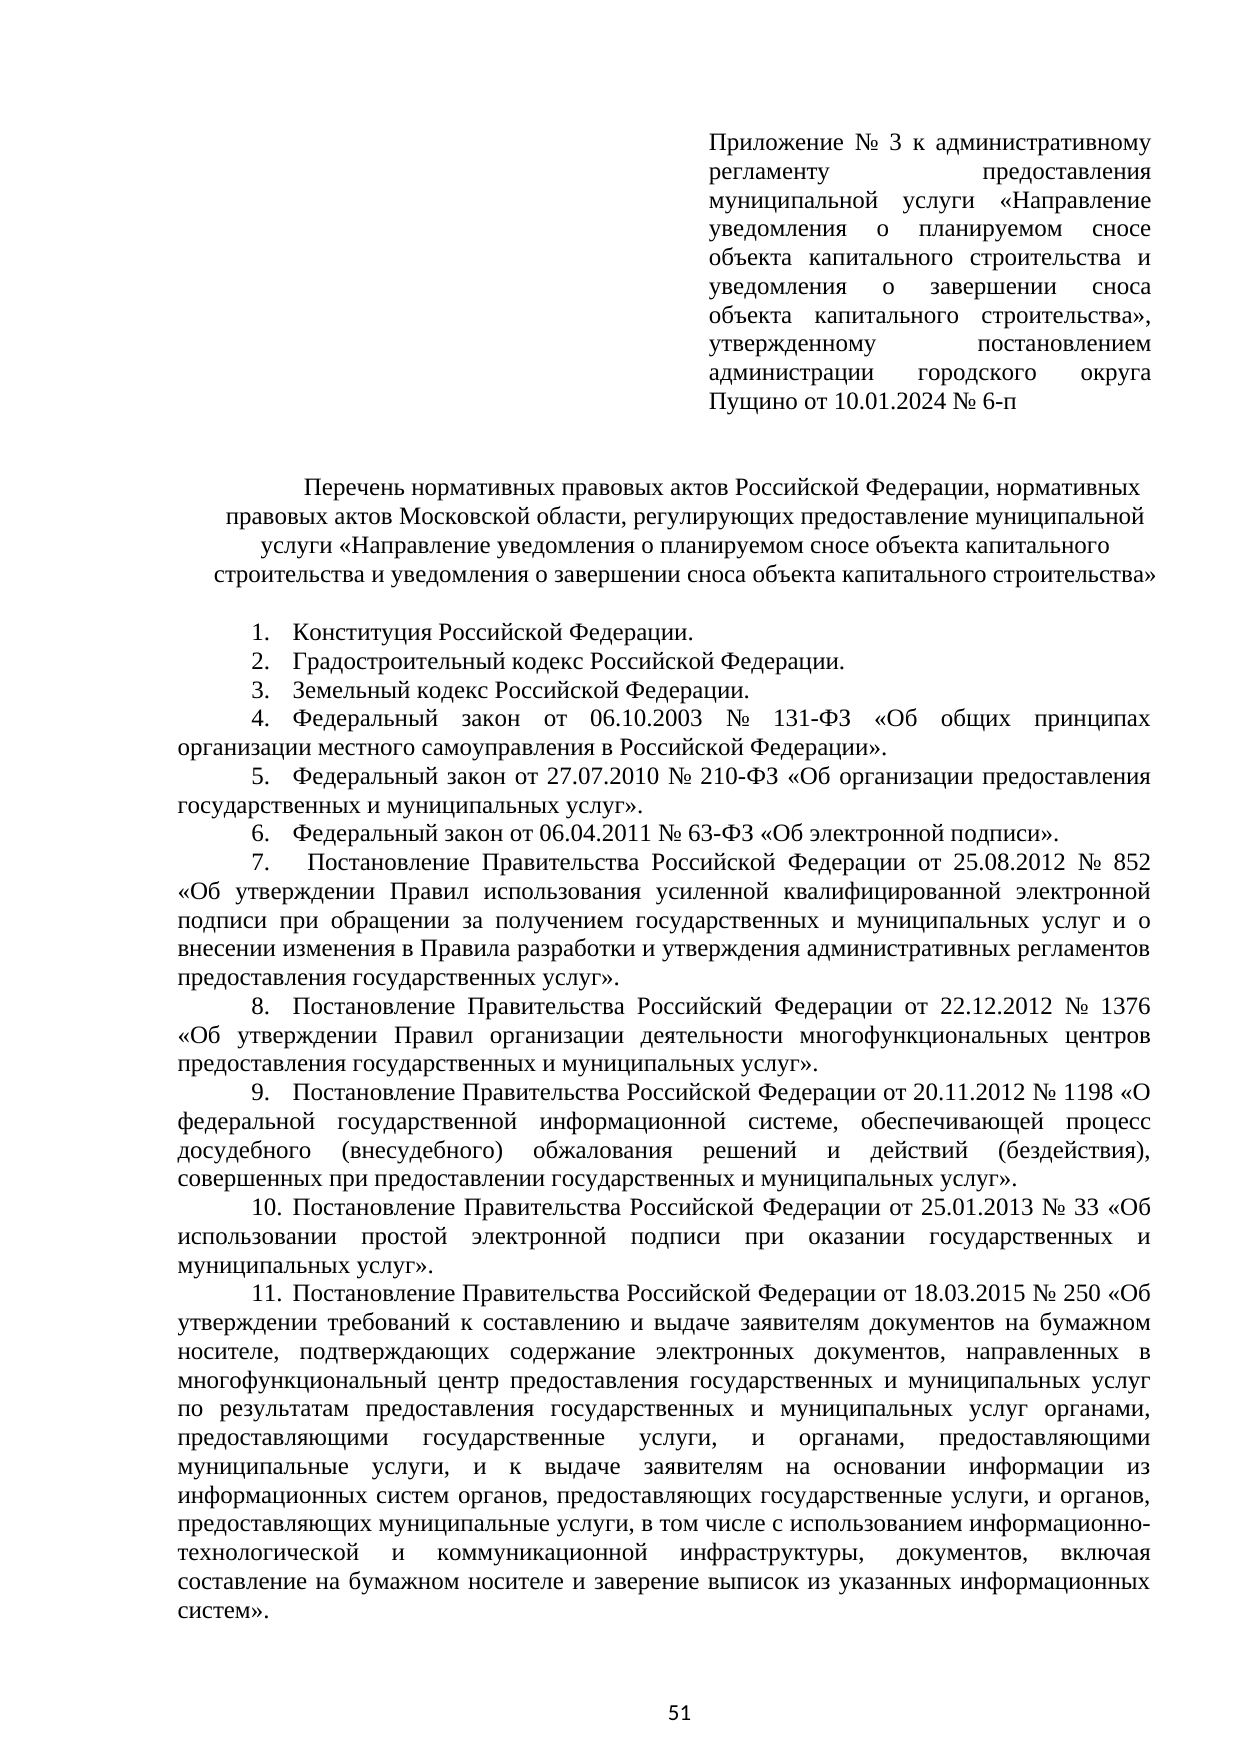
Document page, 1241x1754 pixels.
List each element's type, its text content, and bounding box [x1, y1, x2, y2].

list Федеральный закон от 06.04.2011 № 63-ФЗ «Об электронной подписи». [177, 818, 1151, 847]
list Постановление Правительства Российский Федерации от 22.12.2012 № 1376 «Об утверждении Правил организации деятельности многофункциональных центров предоставления государственных и муниципальных услуг». [177, 991, 1151, 1077]
list Постановление Правительства Российской Федерации от 20.11.2012 № 1198 «О федеральной государственной информационной системе, обеспечивающей процесс досудебного (внесудебного) обжалования решений и действий (бездействия), совершенных при предоставлении государственных и муниципальных услуг». [177, 1077, 1151, 1192]
list Федеральный закон от 27.07.2010 № 210-ФЗ «Об организации предоставления государственных и муниципальных услуг». [177, 761, 1151, 818]
list Федеральный закон от 06.10.2003 № 131-ФЗ «Об общих принципах организации местного самоуправления в Российской Федерации». [177, 703, 1151, 761]
list Конституция Российской Федерации. [177, 617, 1151, 646]
text Перечень нормативных правовых актов Российской Федерации, нормативных правовых актов Московской области, регулирующих предоставление муниципальной услуги «Направление уведомления о планируемом сносе объекта капитального строительства и уведомления о завершении сноса объекта капитального строительства» [189, 472, 1181, 587]
list Градостроительный кодекс Российской Федерации. [177, 646, 1151, 675]
list Постановление Правительства Российской Федерации от 18.03.2015 № 250 «Об утверждении требований к составлению и выдаче заявителям документов на бумажном носителе, подтверждающих содержание электронных документов, направленных в многофункциональный центр предоставления государственных и муниципальных услуг по результатам предоставления государственных и муниципальных услуг органами, предоставляющими государственные услуги, и органами, предоставляющими муниципальные услуги, и к выдаче заявителям на основании информации из информационных систем органов, предоставляющих государственные услуги, и органов, предоставляющих муниципальные услуги, в том числе с использованием информационно-технологической и коммуникационной инфраструктуры, документов, включая составление на бумажном носителе и заверение выписок из указанных информационных систем». [177, 1278, 1151, 1623]
list Постановление Правительства Российской Федерации от 25.08.2012 № 852 «Об утверждении Правил использования усиленной квалифицированной электронной подписи при обращении за получением государственных и муниципальных услуг и о внесении изменения в Правила разработки и утверждения административных регламентов предоставления государственных услуг». [177, 847, 1151, 991]
list Постановление Правительства Российской Федерации от 25.01.2013 № 33 «Об использовании простой электронной подписи при оказании государственных и муниципальных услуг». [177, 1192, 1151, 1278]
text Приложение № 3 к административному регламенту предоставления муниципальной услуги «Направление уведомления о планируемом сносе объекта капитального строительства и уведомления о завершении сноса объекта капитального строительства», утвержденному постановлением администрации городского округа Пущино от 10.01.2024 № 6-п [709, 127, 1151, 415]
list Земельный кодекс Российской Федерации. [177, 675, 1151, 703]
